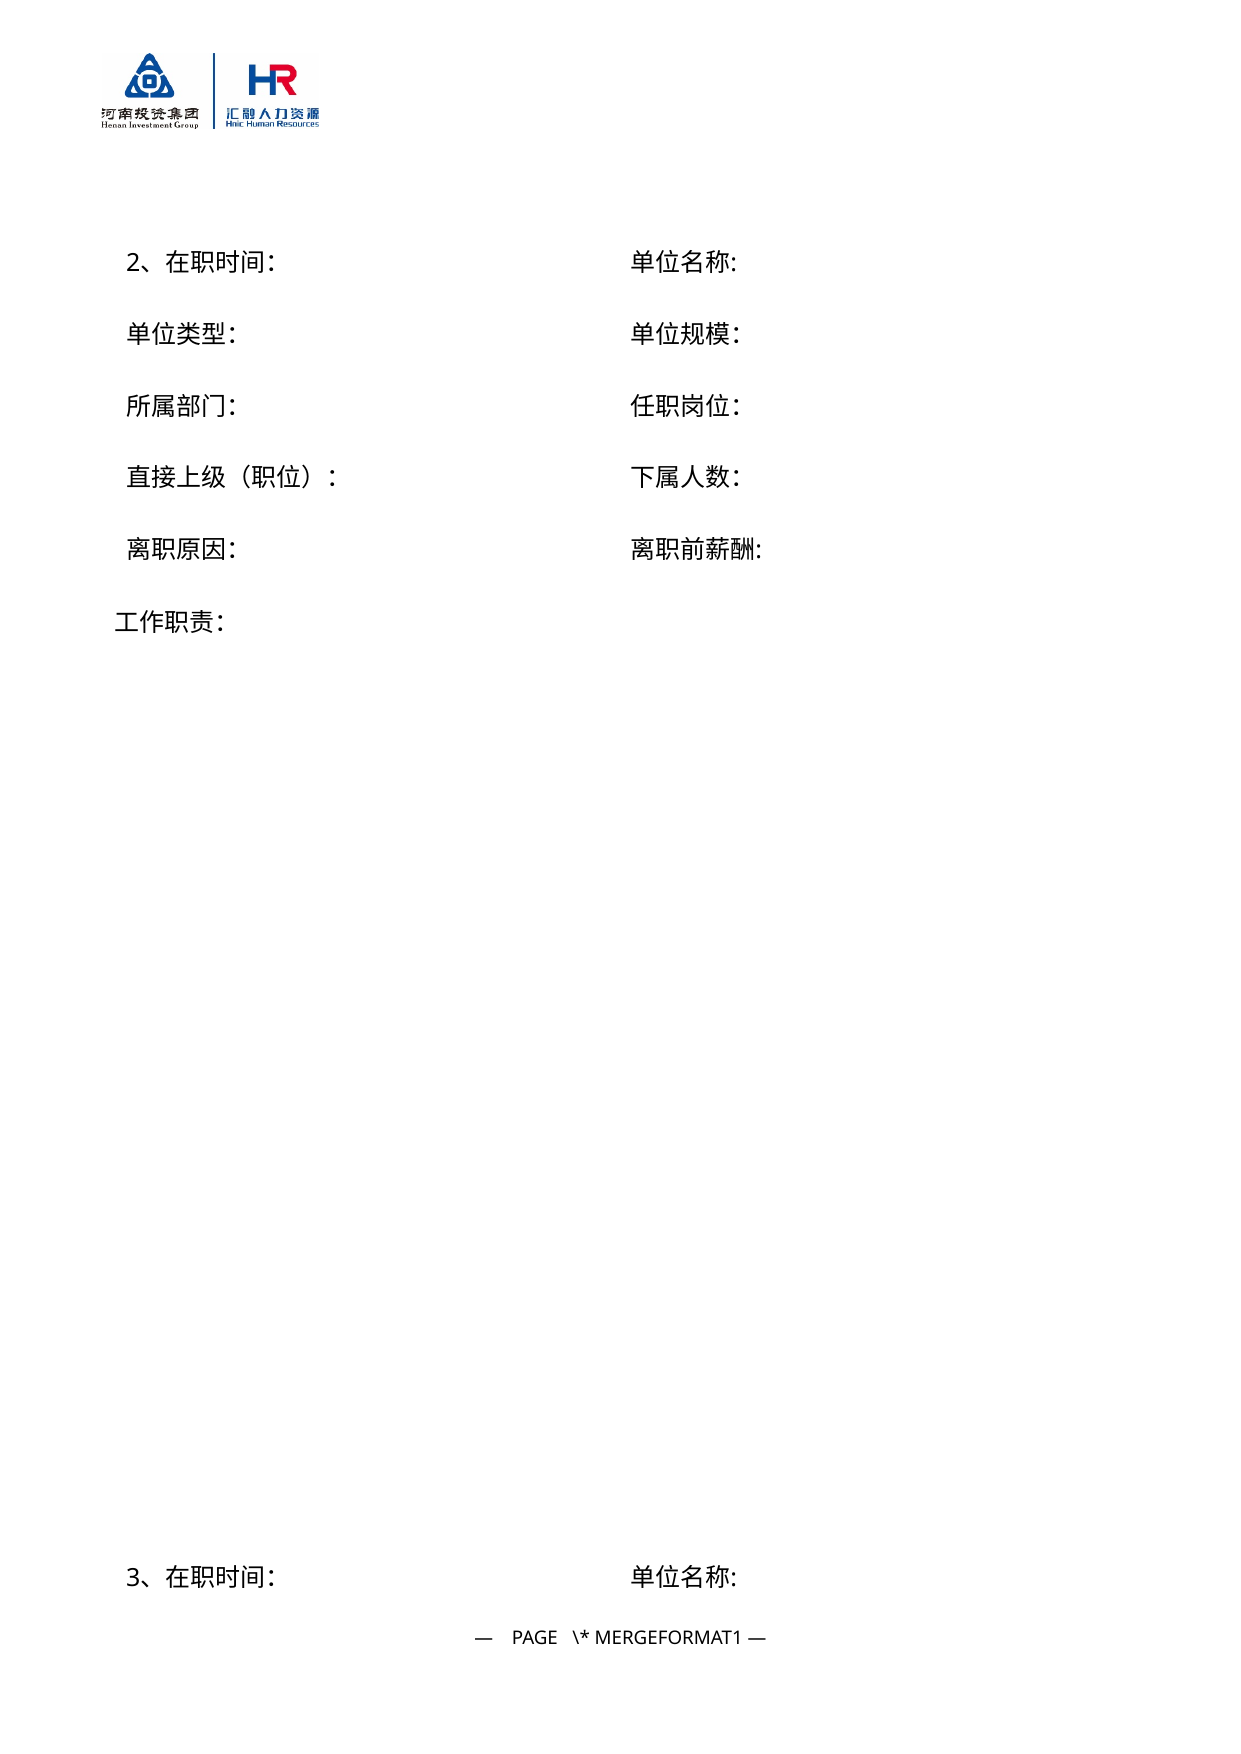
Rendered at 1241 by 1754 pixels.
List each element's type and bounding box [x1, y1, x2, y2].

picture [101, 53, 319, 129]
table_cell [103, 154, 1137, 1615]
